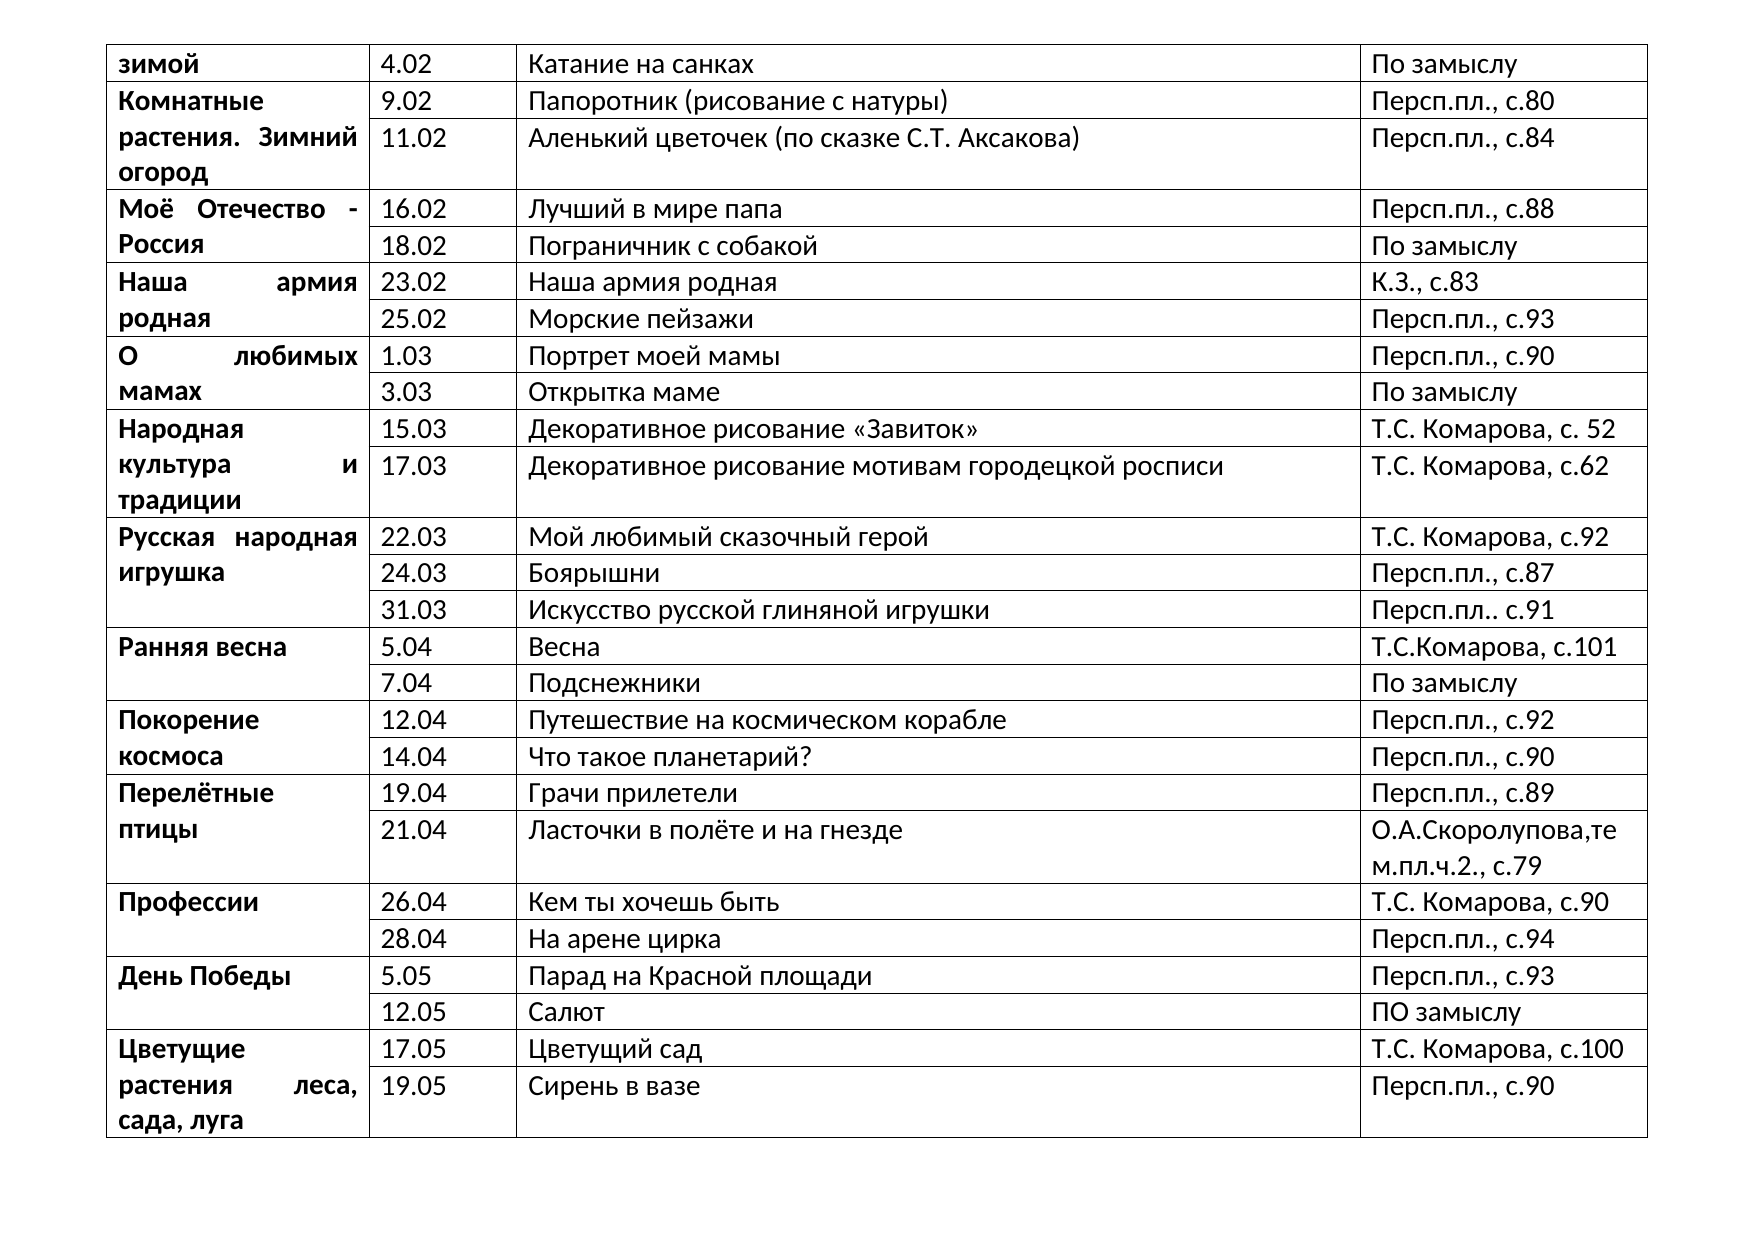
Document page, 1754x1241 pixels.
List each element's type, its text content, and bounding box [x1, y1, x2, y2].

table_cell Мой любимый сказочный герой [517, 518, 1360, 553]
table_cell Персп.пл., с.92 [1361, 701, 1647, 737]
table_cell Декоративное рисование мотивам городецкой росписи [517, 447, 1360, 517]
table_cell Комнатные растения. Зимний огород [107, 82, 369, 189]
table_cell О.А.Скоролупова,тем.пл.ч.2., с.79 [1361, 811, 1647, 882]
table_cell К.З., с.83 [1361, 263, 1647, 299]
table_cell Искусство русской глиняной игрушки [517, 591, 1360, 627]
table_cell Русская народная игрушка [107, 518, 369, 627]
table_cell Перелётные птицы [107, 775, 369, 882]
table_cell Боярышни [517, 555, 1360, 590]
table_cell 1.03 [370, 337, 516, 372]
table_cell 18.02 [370, 227, 516, 262]
table_cell Народная культура и традиции [107, 410, 369, 517]
table_cell Персп.пл.. с.91 [1361, 591, 1647, 627]
table_cell Т.С. Комарова, с.100 [1361, 1030, 1647, 1066]
table_cell 19.04 [370, 775, 516, 810]
table_cell 16.02 [370, 190, 516, 226]
table_cell 22.03 [370, 518, 516, 553]
table_cell Ранняя весна [107, 628, 369, 700]
table_cell 12.04 [370, 701, 516, 737]
table_cell 15.03 [370, 410, 516, 446]
table_cell Т.С. Комарова, с. 52 [1361, 410, 1647, 446]
table_cell 14.04 [370, 738, 516, 773]
table_cell Морские пейзажи [517, 300, 1360, 336]
table_cell Весна [517, 628, 1360, 663]
table_cell ПО замыслу [1361, 994, 1647, 1029]
table_cell 3.03 [370, 373, 516, 409]
table_cell 17.05 [370, 1030, 516, 1066]
table_cell Аленький цветочек (по сказке С.Т. Аксакова) [517, 119, 1360, 189]
table_cell Моё Отечество - Россия [107, 190, 369, 262]
table_cell Цветущие растения леса, сада, луга [107, 1030, 369, 1137]
table_cell День Победы [107, 957, 369, 1029]
table_cell На арене цирка [517, 920, 1360, 956]
table_cell Персп.пл., с.90 [1361, 337, 1647, 372]
table_cell Профессии [107, 884, 369, 956]
table_cell 28.04 [370, 920, 516, 956]
table_cell Сирень в вазе [517, 1067, 1360, 1137]
table_cell 11.02 [370, 119, 516, 189]
table_cell Т.С. Комарова, с.90 [1361, 884, 1647, 919]
table_cell Т.С. Комарова, с.62 [1361, 447, 1647, 517]
table_cell О любимых мамах [107, 337, 369, 409]
table_cell Т.С. Комарова, с.92 [1361, 518, 1647, 553]
table_cell Подснежники [517, 665, 1360, 700]
table_cell Декоративное рисование «Завиток» [517, 410, 1360, 446]
table_cell Что такое планетарий? [517, 738, 1360, 773]
table_cell Персп.пл., с.87 [1361, 555, 1647, 590]
table_cell Персп.пл., с.90 [1361, 1067, 1647, 1137]
table_cell Пограничник с собакой [517, 227, 1360, 262]
table_cell 21.04 [370, 811, 516, 882]
table_cell Цветущий сад [517, 1030, 1360, 1066]
table_cell Персп.пл., с.93 [1361, 300, 1647, 336]
table_cell Персп.пл., с.90 [1361, 738, 1647, 773]
table_cell Лучший в мире папа [517, 190, 1360, 226]
table_cell Персп.пл., с.84 [1361, 119, 1647, 189]
table_cell Персп.пл., с.88 [1361, 190, 1647, 226]
table_cell Катание на санках [517, 45, 1360, 81]
table_cell Добрые дела зимой [107, 45, 369, 81]
table_cell 23.02 [370, 263, 516, 299]
table_cell Грачи прилетели [517, 775, 1360, 810]
table_cell 26.04 [370, 884, 516, 919]
table_cell По замыслу [1361, 665, 1647, 700]
table_cell По замыслу [1361, 373, 1647, 409]
table_cell 24.03 [370, 555, 516, 590]
table_cell Ласточки в полёте и на гнезде [517, 811, 1360, 882]
table_cell 19.05 [370, 1067, 516, 1137]
table_cell 12.05 [370, 994, 516, 1029]
table_cell Открытка маме [517, 373, 1360, 409]
table_cell 17.03 [370, 447, 516, 517]
table_cell 25.02 [370, 300, 516, 336]
table_cell Путешествие на космическом корабле [517, 701, 1360, 737]
table_cell По замыслу [1361, 45, 1647, 81]
table_cell Персп.пл., с.94 [1361, 920, 1647, 956]
table_cell Портрет моей мамы [517, 337, 1360, 372]
table_cell Парад на Красной площади [517, 957, 1360, 992]
table_cell 5.05 [370, 957, 516, 992]
table_cell Персп.пл., с.93 [1361, 957, 1647, 992]
table_cell Т.С.Комарова, с.101 [1361, 628, 1647, 663]
table_cell Персп.пл., с.80 [1361, 82, 1647, 118]
table_cell 5.04 [370, 628, 516, 663]
table_cell 31.03 [370, 591, 516, 627]
table_cell Кем ты хочешь быть [517, 884, 1360, 919]
table_cell По замыслу [1361, 227, 1647, 262]
table_cell Салют [517, 994, 1360, 1029]
table_cell 7.04 [370, 665, 516, 700]
table_cell 9.02 [370, 82, 516, 118]
table_cell Папоротник (рисование с натуры) [517, 82, 1360, 118]
table_cell Наша армия родная [107, 263, 369, 336]
table_cell Персп.пл., с.89 [1361, 775, 1647, 810]
table_cell 4.02 [370, 45, 516, 81]
table_cell Наша армия родная [517, 263, 1360, 299]
table_cell Покорение космоса [107, 701, 369, 773]
